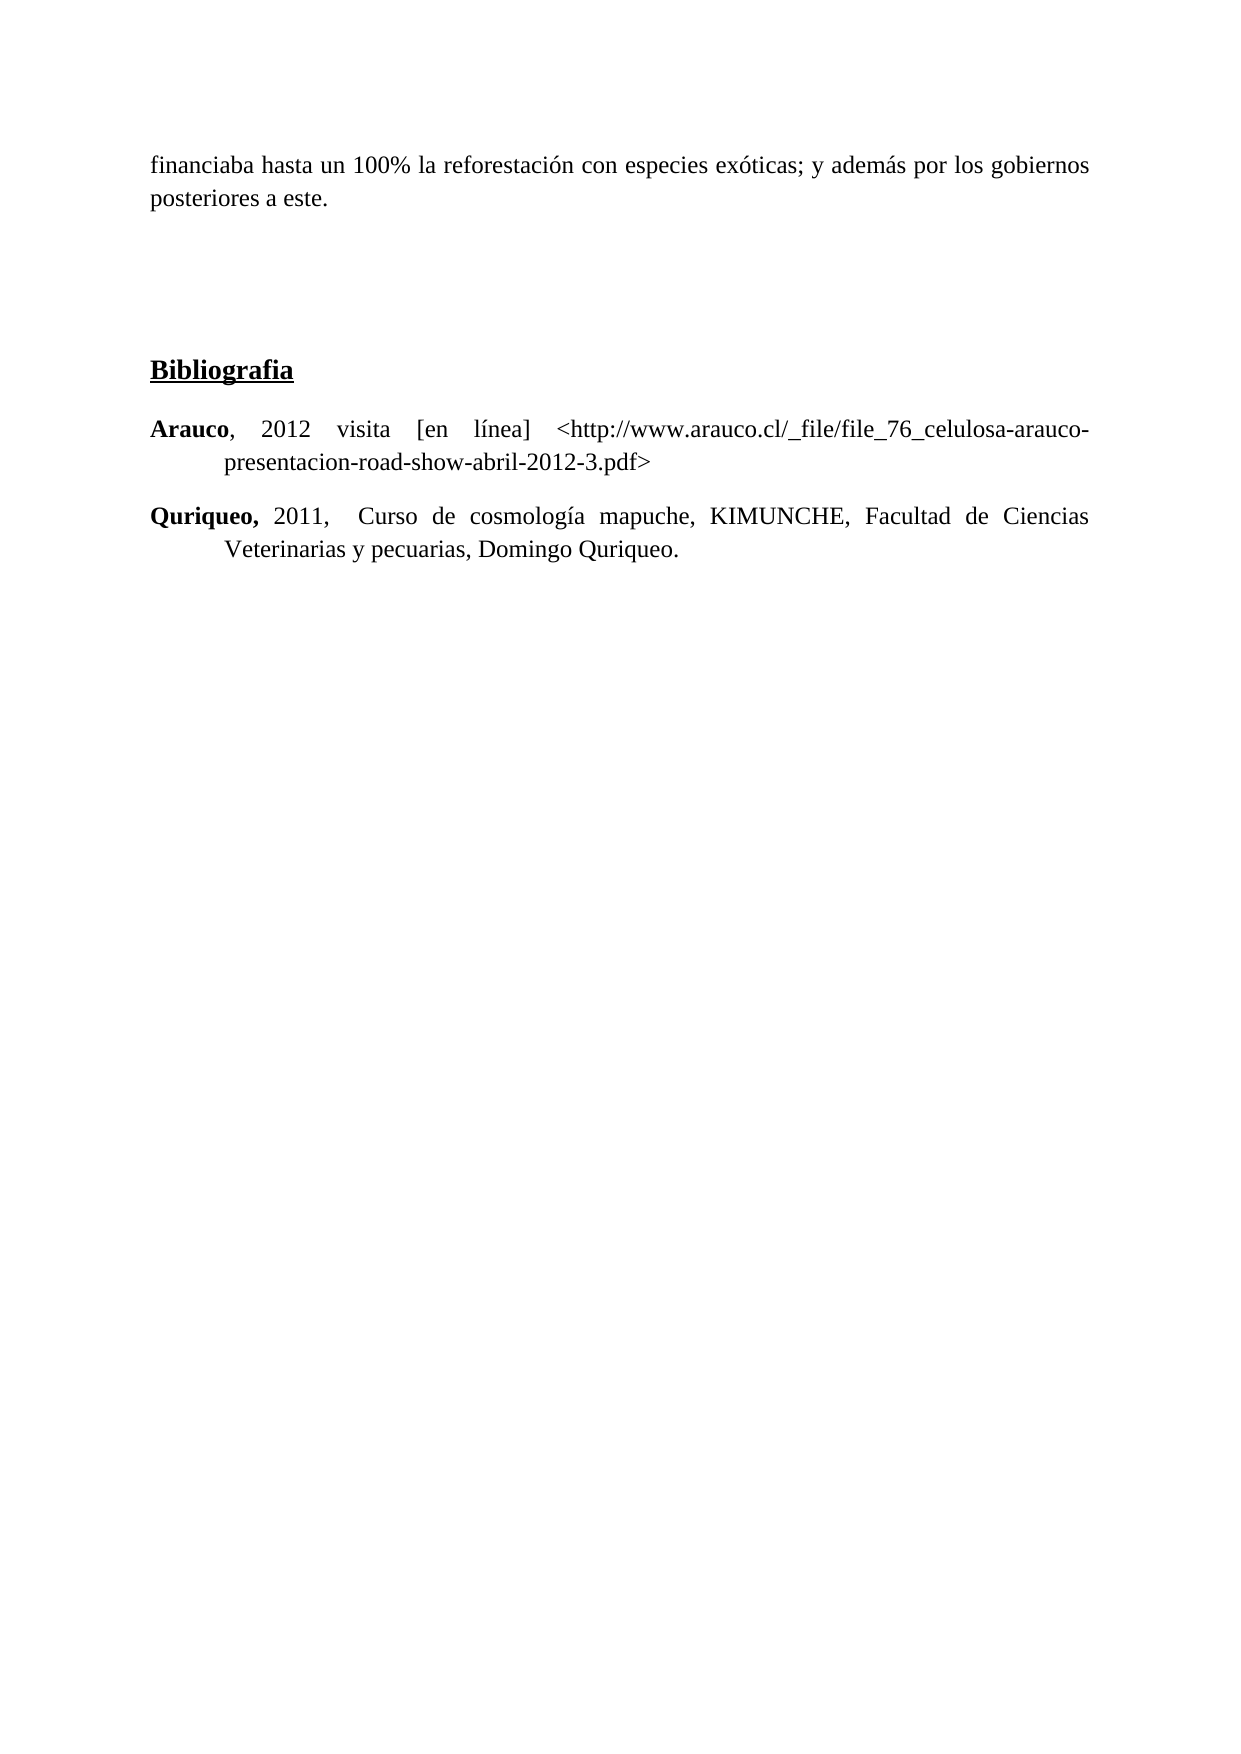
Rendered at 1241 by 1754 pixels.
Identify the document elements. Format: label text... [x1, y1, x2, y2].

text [150, 150, 1090, 212]
subtitle Bibliografia [150, 353, 1090, 385]
text Arauco, 2012 visita [en línea] <http://www.arauco.cl/_file/file_76_celulosa-arauco-presentacion-road-show-abril-2012-3.pdf> [150, 414, 1090, 476]
text Quriqueo, 2011, Curso de cosmología mapuche, KIMUNCHE, Facultad de Ciencias Veterinarias y pecuarias, Domingo Quriqueo. [150, 501, 1090, 563]
